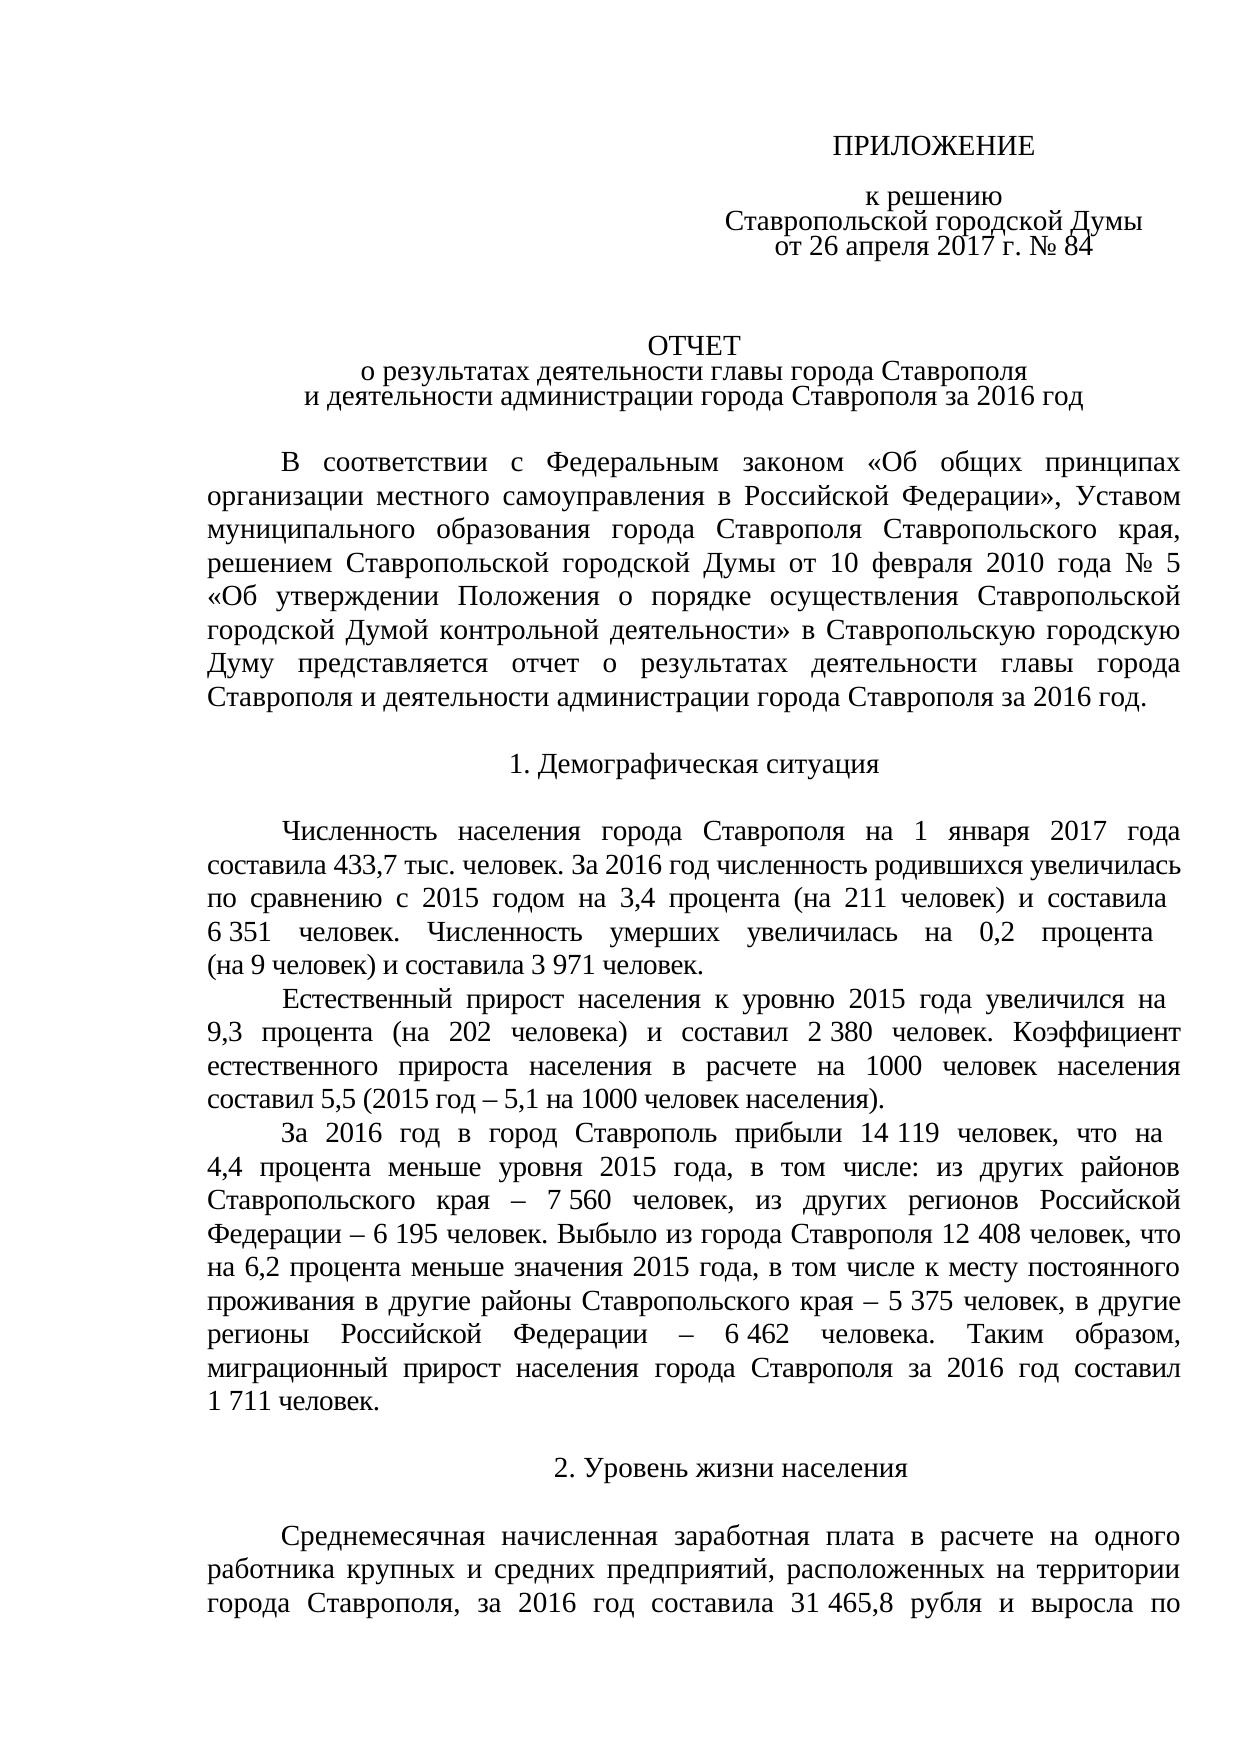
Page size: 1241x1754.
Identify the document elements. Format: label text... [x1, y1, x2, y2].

text Естественный прирост населения к уровню 2015 года увеличился на 9,3 процента (на 202 человека) и составил 2 380 человек. Коэффициент естественного прироста населения в расчете на 1000 человек населения составил 5,5 (2015 год – 5,1 на 1000 человек населения). [207, 981, 1181, 1115]
text к решению [723, 186, 1144, 211]
text о результатах деятельности главы города Ставрополя [207, 361, 1181, 386]
text В соответствии с Федеральным законом «Об общих принципах организации местного самоуправления в Российской Федерации», Уставом муниципального образования города Ставрополя Ставропольского края, решением Ставропольской городской Думы от 10 февраля 2010 года № 5 «Об утверждении Положения о порядке осуществления Ставропольской городской Думой контрольной деятельности» в Ставропольскую городскую Думу представляется отчет о результатах деятельности главы города Ставрополя и деятельности администрации города Ставрополя за 2016 год. [207, 444, 1181, 713]
text Ставропольской городской Думы [723, 211, 1077, 236]
text и деятельности администрации города Ставрополя за 2016 год [207, 386, 1181, 411]
text ОТЧЕТ [207, 336, 1181, 361]
text За 2016 год в город Ставрополь прибыли 14 119 человек, что на 4,4 процента меньше уровня 2015 года, в том числе: из других районов Ставропольского края – 7 560 человек, из других регионов Российской Федерации – 6 195 человек. Выбыло из города Ставрополя 12 408 человек, что на 6,2 процента меньше значения 2015 года, в том числе к месту постоянного проживания в другие районы Ставропольского края – 5 375 человек, в другие регионы Российской Федерации – 6 462 человека. Таким образом, миграционный прирост населения города Ставрополя за 2016 год составил 1 711 человек. [207, 1115, 1181, 1417]
list 1. Демографическая ситуация [207, 746, 1181, 780]
text Численность населения города Ставрополя на 1 января 2017 года составила 433,7 тыс. человек. За 2016 год численность родившихся увеличилась по сравнению с 2015 годом на 3,4 процента (на 211 человек) и составила 6 351 человек. Численность умерших увеличилась на 0,2 процента (на 9 человек) и составила 3 971 человек. [207, 813, 1181, 981]
text 2. Уровень жизни населения [207, 1451, 1181, 1484]
text от 26 апреля 2017 г. № 84 [723, 236, 1144, 261]
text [207, 1518, 1181, 1618]
text Приложение [723, 136, 1144, 161]
